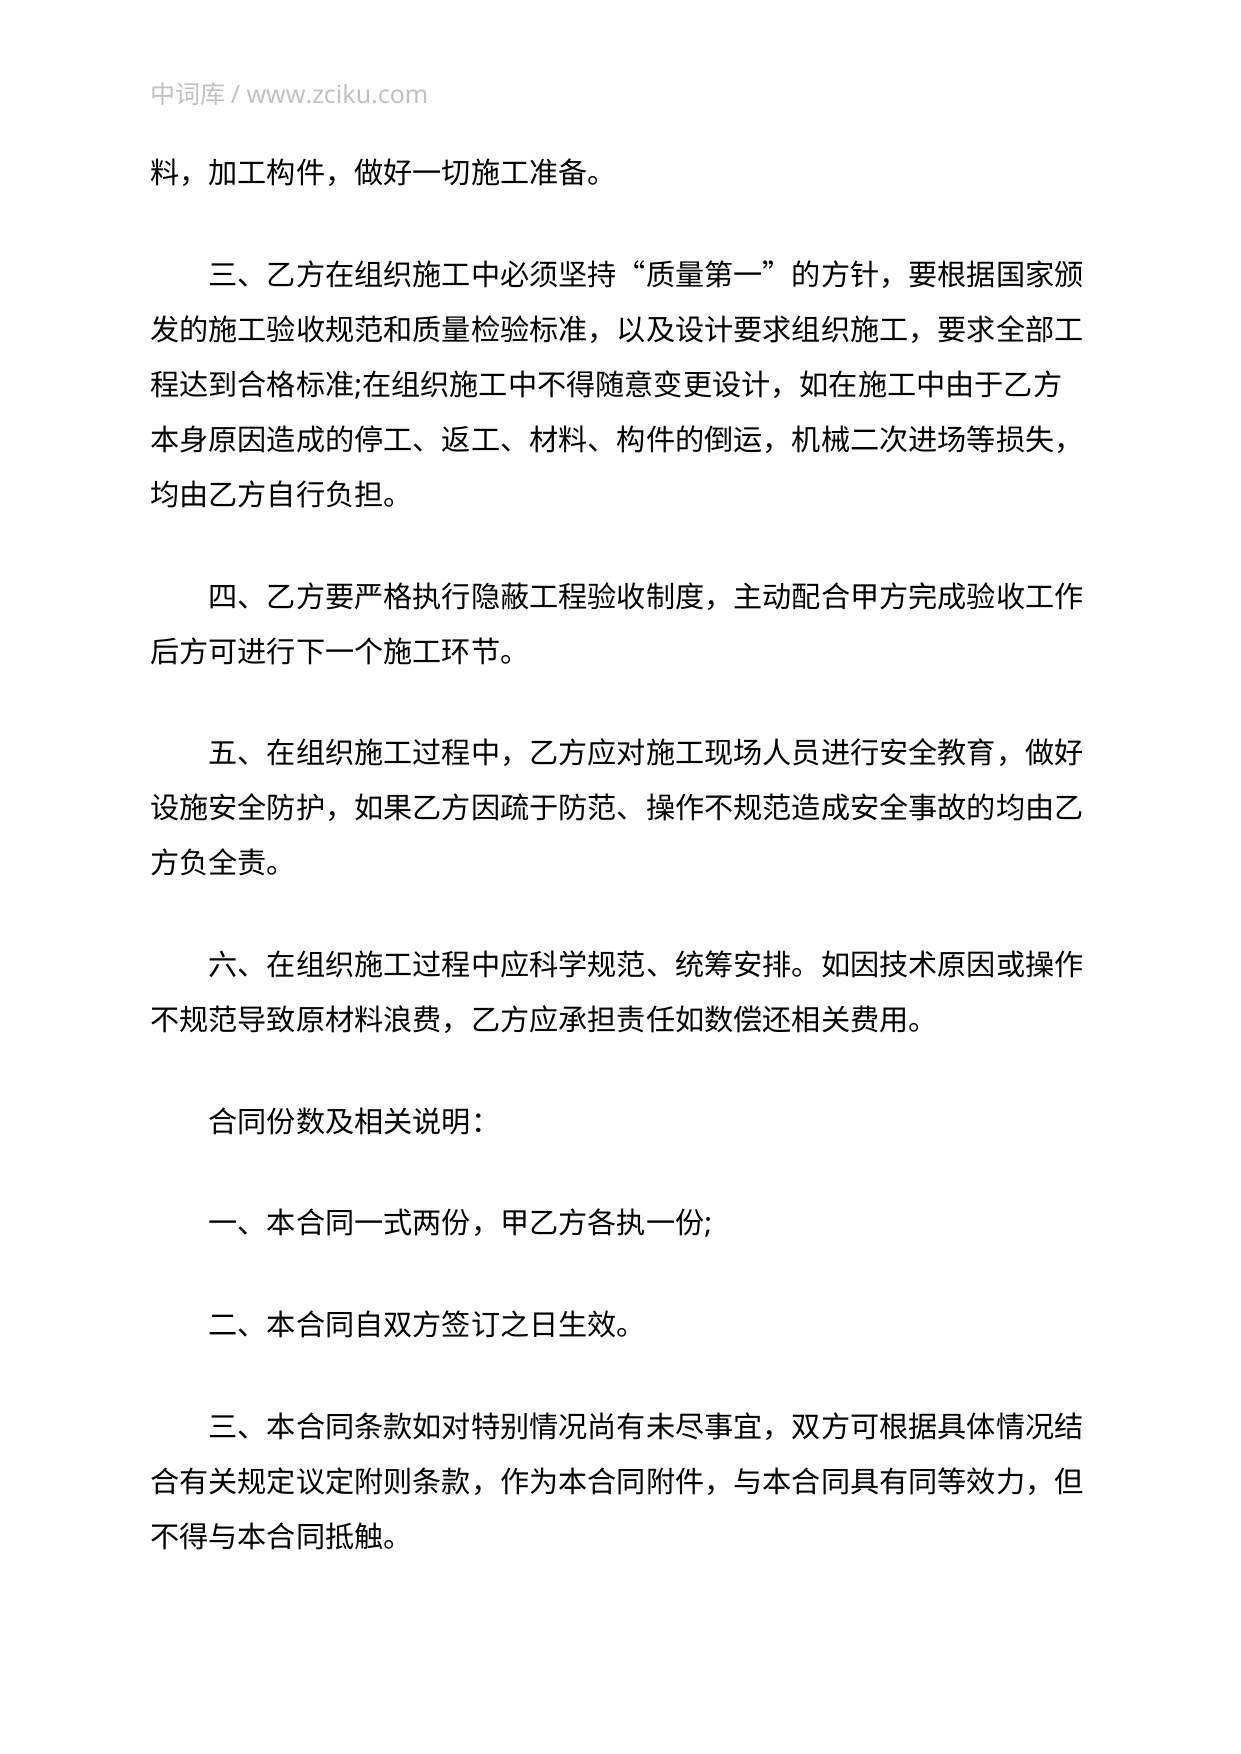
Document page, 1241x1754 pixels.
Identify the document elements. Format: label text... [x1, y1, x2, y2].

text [150, 150, 1090, 192]
text 三、本合同条款如对特别情况尚有未尽事宜，双方可根据具体情况结合有关规定议定附则条款，作为本合同附件，与本合同具有同等效力，但不得与本合同抵触。 [150, 1404, 1090, 1556]
text 一、本合同一式两份，甲乙方各执一份; [150, 1200, 1090, 1242]
text 四、乙方要严格执行隐蔽工程验收制度，主动配合甲方完成验收工作后方可进行下一个施工环节。 [150, 573, 1090, 670]
text 六、在组织施工过程中应科学规范、统筹安排。如因技术原因或操作不规范导致原材料浪费，乙方应承担责任如数偿还相关费用。 [150, 941, 1090, 1039]
text 五、在组织施工过程中，乙方应对施工现场人员进行安全教育，做好设施安全防护，如果乙方因疏于防范、操作不规范造成安全事故的均由乙方负全责。 [150, 730, 1090, 882]
text 二、本合同自双方签订之日生效。 [150, 1302, 1090, 1344]
text 合同份数及相关说明： [150, 1098, 1090, 1140]
text 三、乙方在组织施工中必须坚持“质量第一”的方针，要根据国家颁发的施工验收规范和质量检验标准，以及设计要求组织施工，要求全部工程达到合格标准;在组织施工中不得随意变更设计，如在施工中由于乙方本身原因造成的停工、返工、材料、构件的倒运，机械二次进场等损失，均由乙方自行负担。 [150, 252, 1090, 514]
